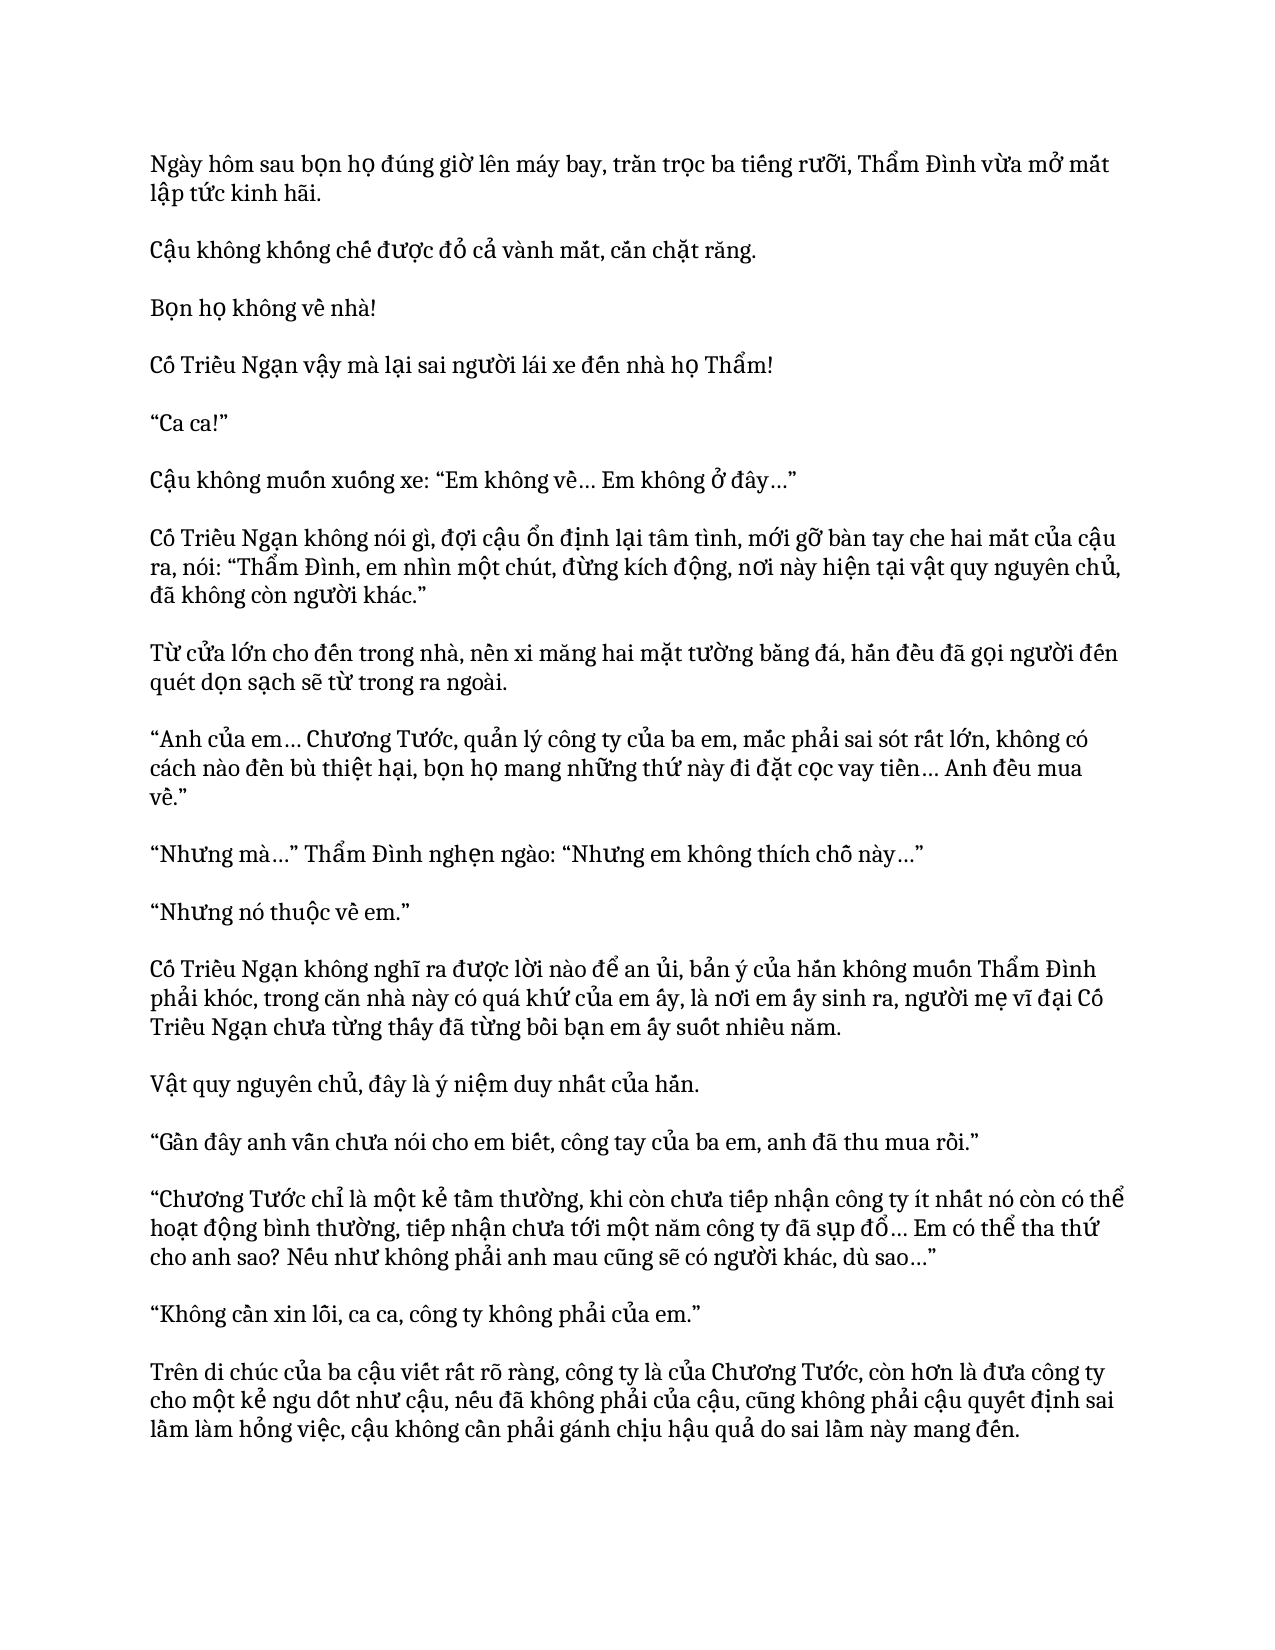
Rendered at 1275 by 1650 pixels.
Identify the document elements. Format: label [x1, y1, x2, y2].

text [150, 150, 1125, 1472]
